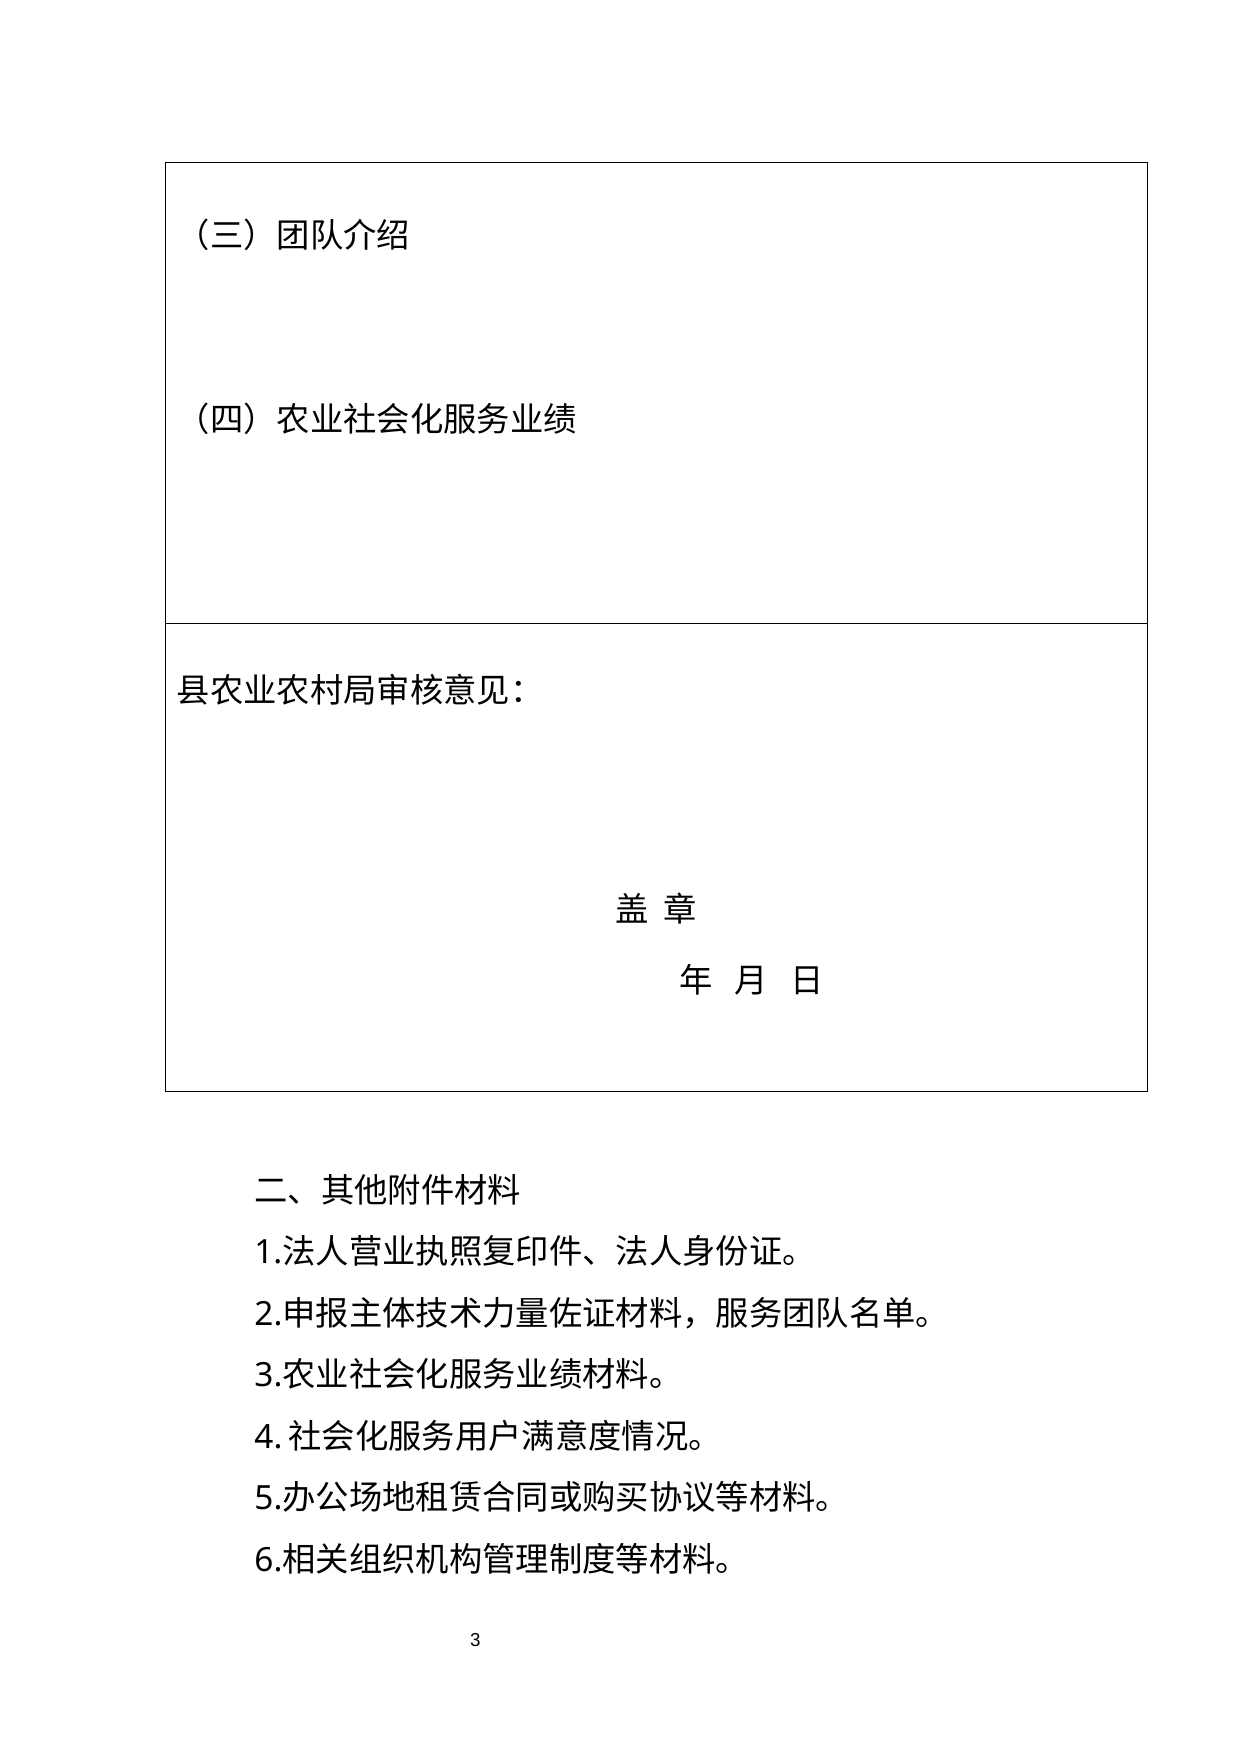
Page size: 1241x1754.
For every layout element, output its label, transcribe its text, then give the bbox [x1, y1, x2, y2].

text 1.法人营业执照复印件、法人身份证。 [187, 1214, 1053, 1276]
text 2.申报主体技术力量佐证材料，服务团队名单。 [187, 1276, 1053, 1337]
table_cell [166, 163, 1147, 623]
text 5.办公场地租赁合同或购买协议等材料。 [187, 1460, 1053, 1522]
text 3.农业社会化服务业绩材料。 [187, 1337, 1053, 1399]
table_cell 县农业农村局审核意见： 盖 章 年 月 日 [166, 624, 1147, 1091]
text 6.相关组织机构管理制度等材料。 [187, 1522, 1053, 1583]
text 4. 社会化服务用户满意度情况。 [187, 1399, 1053, 1460]
text 二、其他附件材料 [187, 1153, 1053, 1214]
